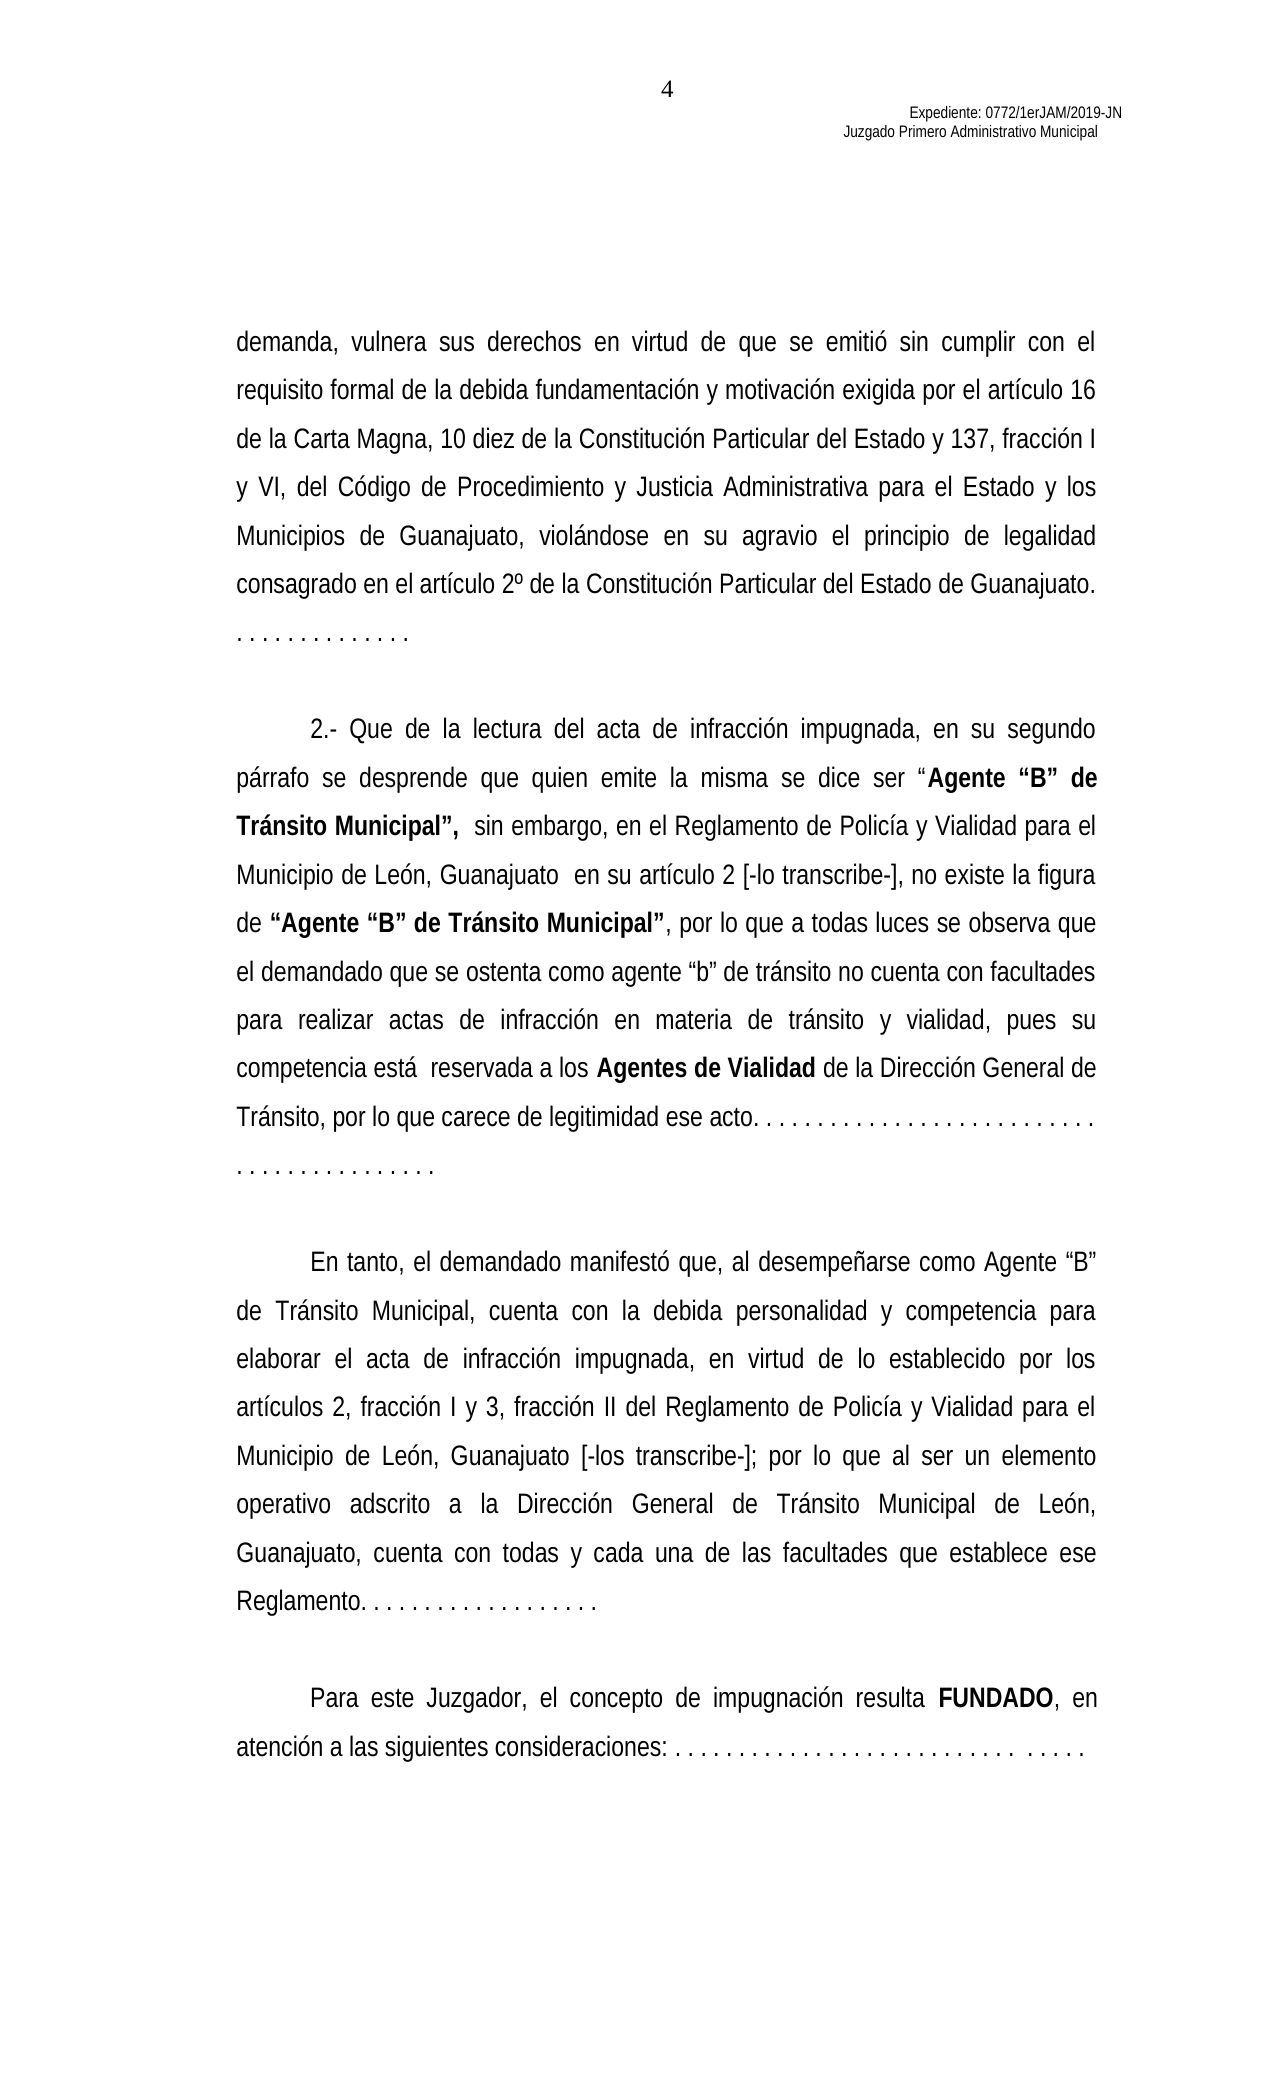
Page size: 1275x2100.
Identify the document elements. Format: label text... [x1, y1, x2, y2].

text En tanto, el demandado manifestó que, al desempeñarse como Agente “B” de Tránsito Municipal, cuenta con la debida personalidad y competencia para elaborar el acta de infracción impugnada, en virtud de lo establecido por los artículos 2, fracción I y 3, fracción II del Reglamento de Policía y Vialidad para el Municipio de León, Guanajuato [-los transcribe-]; por lo que al ser un elemento operativo adscrito a la Dirección General de Tránsito Municipal de León, Guanajuato, cuenta con todas y cada una de las facultades que establece ese Reglamento. . . . . . . . . . . . . . . . . . . [236, 1245, 1098, 1617]
text Para este Juzgador, el concepto de impugnación resulta FUNDADO, en atención a las siguientes consideraciones: . . . . . . . . . . . . . . . . . . . . . . . . . . . . . . . . [236, 1681, 1098, 1762]
text demanda, vulnera sus derechos en virtud de que se emitió sin cumplir con el requisito formal de la debida fundamentación y motivación exigida por el artículo 16 de la Carta Magna, 10 diez de la Constitución Particular del Estado y 137, fracción I y VI, del Código de Procedimiento y Justicia Administrativa para el Estado y los Municipios de Guanajuato, violándose en su agravio el principio de legalidad consagrado en el artículo 2º de la Constitución Particular del Estado de Guanajuato. . . . . . . . . . . . . . . [236, 325, 1098, 648]
text 2.- Que de la lectura del acta de infracción impugnada, en su segundo párrafo se desprende que quien emite la misma se dice ser “Agente “B” de Tránsito Municipal”, sin embargo, en el Reglamento de Policía y Vialidad para el Municipio de León, Guanajuato en su artículo 2 [-lo transcribe-], no existe la figura de “Agente “B” de Tránsito Municipal”, por lo que a todas luces se observa que el demandado que se ostenta como agente “b” de tránsito no cuenta con facultades para realizar actas de infracción en materia de tránsito y vialidad, pues su competencia está reservada a los Agentes de Vialidad de la Dirección General de Tránsito, por lo que carece de legitimidad ese acto. . . . . . . . . . . . . . . . . . . . . . . . . . . . . . . . . . . . . . . . . . . [236, 712, 1098, 1181]
